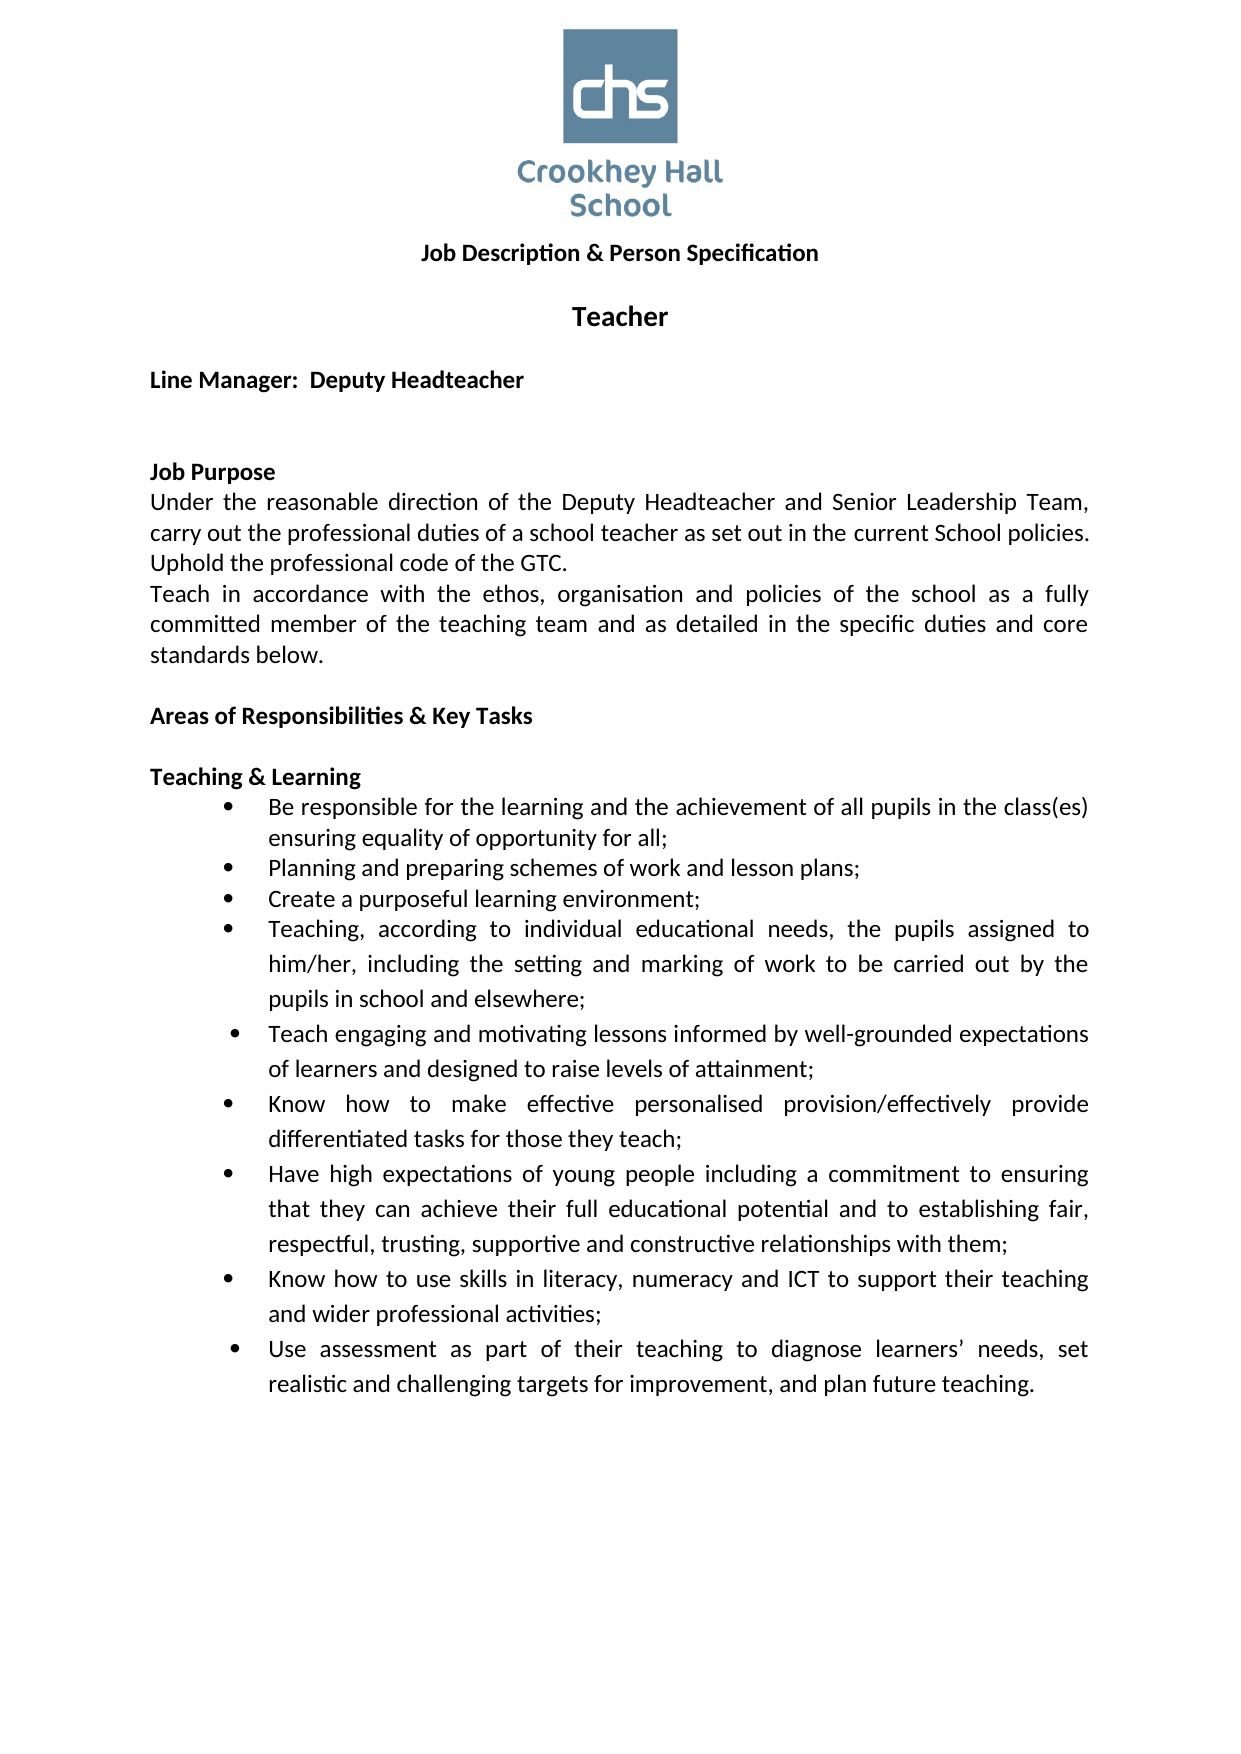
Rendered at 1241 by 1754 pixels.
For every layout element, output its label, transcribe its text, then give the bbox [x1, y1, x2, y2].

list Create a purposeful learning environment; [224, 883, 1090, 914]
picture [407, 0, 829, 237]
text Teaching & Learning [150, 761, 1090, 792]
list Be responsible for the learning and the achievement of all pupils in the class(es) ensuring equality of opportunity for all; [224, 792, 1090, 853]
text Under the reasonable direction of the Deputy Headteacher and Senior Leadership Team, carry out the professional duties of a school teacher as set out in the current School policies. Uphold the professional code of the GTC. [150, 486, 1090, 578]
list Know how to make effective personalised provision/effectively provide differentiated tasks for those they teach; [224, 1089, 1090, 1154]
list Teaching, according to individual educational needs, the pupils assigned to him/her, including the setting and marking of work to be carried out by the pupils in school and elsewhere; [224, 914, 1090, 1014]
list Use assessment as part of their teaching to diagnose learners’ needs, set realistic and challenging targets for improvement, and plan future teaching. [231, 1334, 1090, 1399]
text Job Purpose [150, 456, 1090, 486]
text Teacher [150, 298, 1090, 334]
list Planning and preparing schemes of work and lesson plans; [224, 853, 1090, 883]
list Know how to use skills in literacy, numeracy and ICT to support their teaching and wider professional activities; [224, 1264, 1090, 1329]
text Teach in accordance with the ethos, organisation and policies of the school as a fully committed member of the teaching team and as detailed in the specific duties and core standards below. [150, 578, 1090, 669]
text Areas of Responsibilities & Key Tasks [150, 700, 1090, 731]
text Line Manager: Deputy Headteacher [150, 364, 1090, 395]
list Teach engaging and motivating lessons informed by well-grounded expectations of learners and designed to raise levels of attainment; [231, 1019, 1090, 1084]
list Have high expectations of young people including a commitment to ensuring that they can achieve their full educational potential and to establishing fair, respectful, trusting, supportive and constructive relationships with them; [224, 1159, 1090, 1259]
text Job Description & Person Specification [150, 237, 1090, 268]
